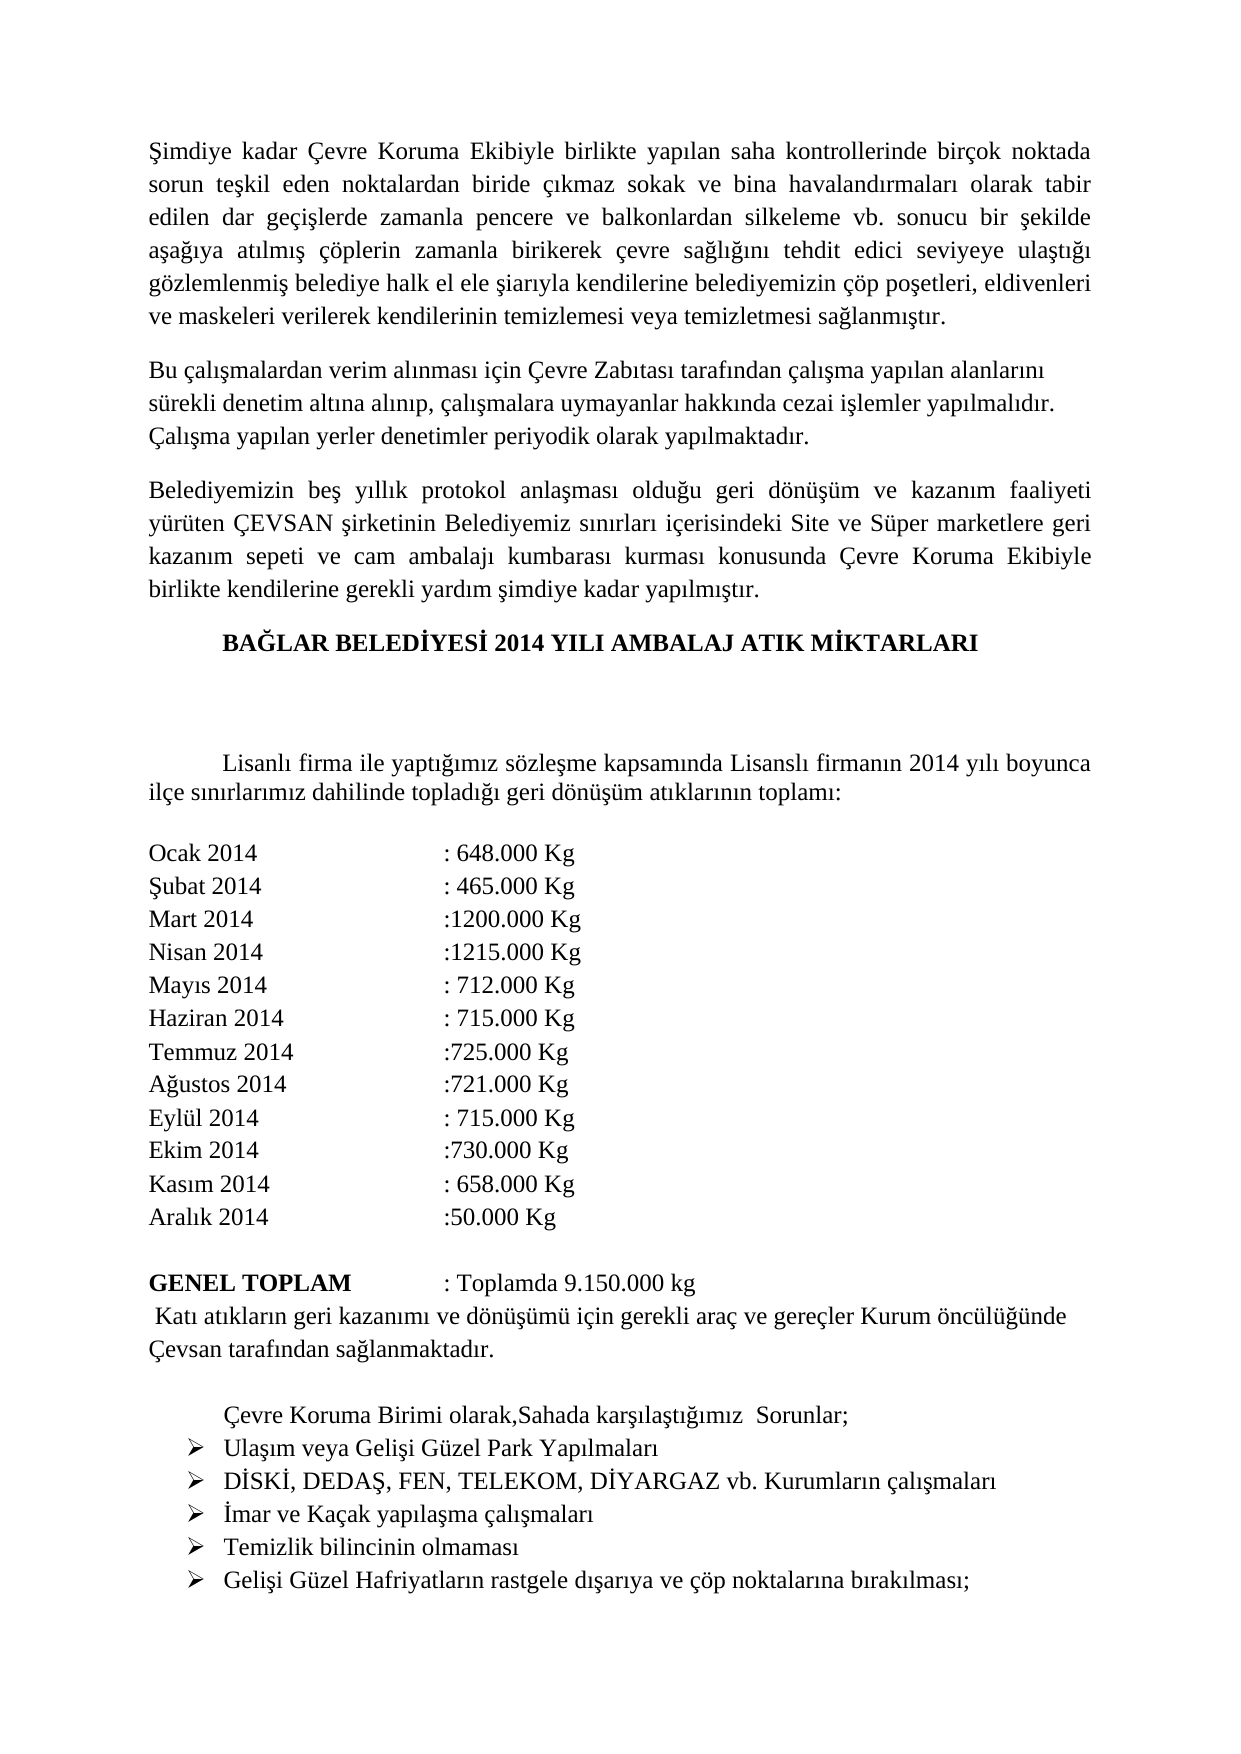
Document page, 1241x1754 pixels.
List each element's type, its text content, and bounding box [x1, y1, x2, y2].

text Ağustos 2014 :721.000 Kg [148, 1069, 1092, 1098]
text Ekim 2014 :730.000 Kg [148, 1136, 1092, 1164]
list DİSKİ, DEDAŞ, FEN, TELEKOM, DİYARGAZ vb. Kurumların çalışmaları [186, 1466, 1092, 1494]
text Nisan 2014 :1215.000 Kg [148, 937, 1092, 966]
text BAĞLAR BELEDİYESİ 2014 YILI AMBALAJ ATIK MİKTARLARI [148, 628, 1092, 657]
text Şubat 2014 : 465.000 Kg [148, 871, 1092, 900]
text Temmuz 2014 :725.000 Kg [148, 1037, 1092, 1065]
text Belediyemizin beş yıllık protokol anlaşması olduğu geri dönüşüm ve kazanım faaliyeti yürüten ÇEVSAN şirketinin Belediyemiz sınırları içerisindeki Site ve Süper marketlere geri kazanım sepeti ve cam ambalajı kumbarası kurması konusunda Çevre Koruma Ekibiyle birlikte kendilerine gerekli yardım şimdiye kadar yapılmıştır. [148, 475, 1092, 603]
text Mayıs 2014 : 712.000 Kg [148, 971, 1092, 999]
text Eylül 2014 : 715.000 Kg [148, 1103, 1092, 1131]
list İmar ve Kaçak yapılaşma çalışmaları [186, 1499, 1092, 1528]
list Ulaşım veya Gelişi Güzel Park Yapılmaları [186, 1433, 1092, 1462]
text Aralık 2014 :50.000 Kg [148, 1202, 1092, 1230]
text Katı atıkların geri kazanımı ve dönüşümü için gerekli araç ve gereçler Kurum öncülüğünde Çevsan tarafından sağlanmaktadır. [148, 1301, 1092, 1362]
text Lisanlı firma ile yaptığımız sözleşme kapsamında Lisanslı firmanın 2014 yılı boyunca ilçe sınırlarımız dahilinde topladığı geri dönüşüm atıklarının toplamı: [148, 748, 1092, 805]
text GENEL TOPLAM : Toplamda 9.150.000 kg [148, 1268, 1092, 1296]
text Çevre Koruma Birimi olarak,Sahada karşılaştığımız Sorunlar; [223, 1400, 1092, 1428]
text Çalışma yapılan yerler denetimler periyodik olarak yapılmaktadır. [148, 421, 1092, 450]
text Haziran 2014 : 715.000 Kg [148, 1003, 1092, 1032]
text Bu çalışmalardan verim alınması için Çevre Zabıtası tarafından çalışma yapılan alanlarını sürekli denetim altına alınıp, çalışmalara uymayanlar hakkında cezai işlemler yapılmalıdır. [148, 355, 1092, 417]
list Temizlik bilincinin olmaması [186, 1532, 1092, 1561]
text Ocak 2014 : 648.000 Kg [148, 838, 1092, 867]
text Şimdiye kadar Çevre Koruma Ekibiyle birlikte yapılan saha kontrollerinde birçok noktada sorun teşkil eden noktalardan biride çıkmaz sokak ve bina havalandırmaları olarak tabir edilen dar geçişlerde zamanla pencere ve balkonlardan silkeleme vb. sonucu bir şekilde aşağıya atılmış çöplerin zamanla birikerek çevre sağlığını tehdit edici seviyeye ulaştığı gözlemlenmiş belediye halk el ele şiarıyla kendilerine belediyemizin çöp poşetleri, eldivenleri ve maskeleri verilerek kendilerinin temizlemesi veya temizletmesi sağlanmıştır. [148, 136, 1092, 330]
text Kasım 2014 : 658.000 Kg [148, 1169, 1092, 1197]
list Gelişi Güzel Hafriyatların rastgele dışarıya ve çöp noktalarına bırakılması; [186, 1565, 1092, 1594]
text Mart 2014 :1200.000 Kg [148, 904, 1092, 933]
